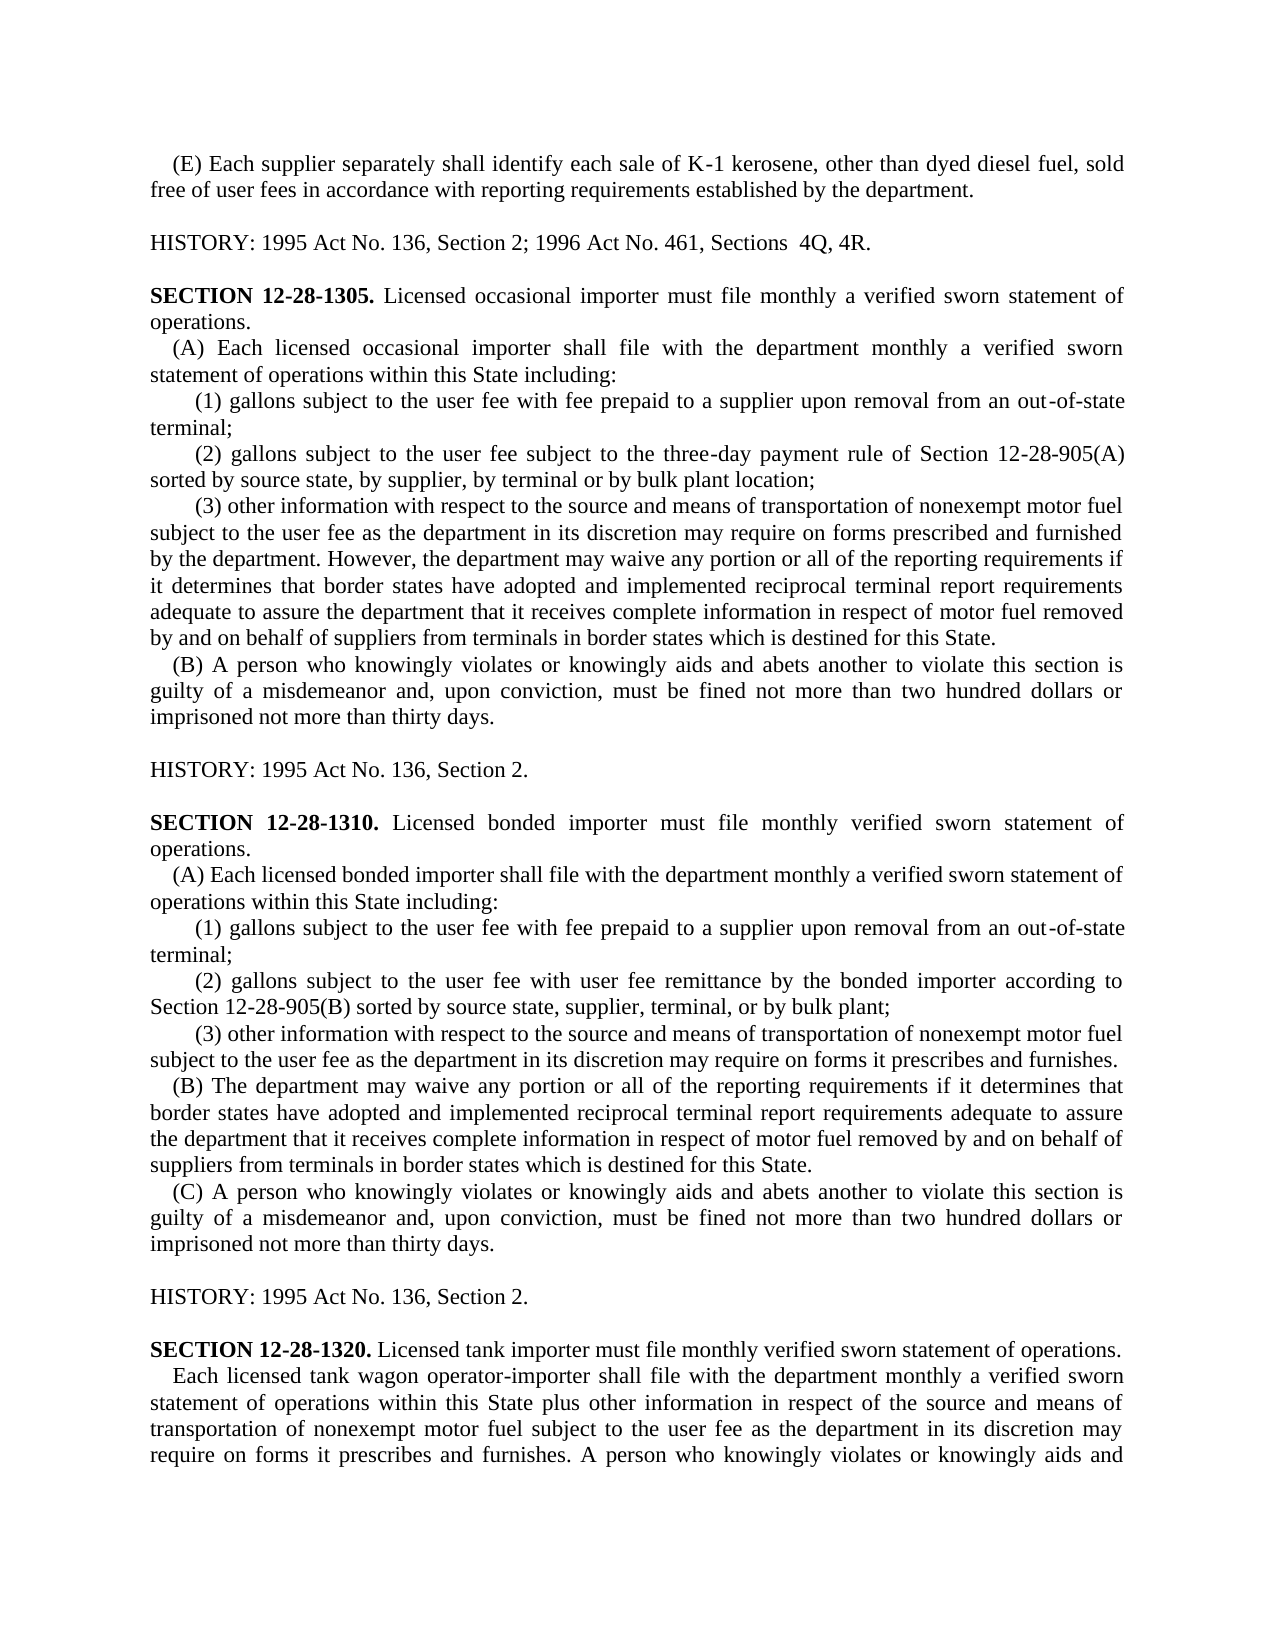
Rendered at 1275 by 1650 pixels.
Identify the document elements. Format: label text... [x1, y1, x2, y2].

text (3) other information with respect to the source and means of transportation of nonexempt motor fuel subject to the user fee as the department in its discretion may require on forms it prescribes and furnishes. [150, 1020, 1125, 1072]
text (A) Each licensed bonded importer shall file with the department monthly a verified sworn statement of operations within this State including: [150, 862, 1125, 914]
text (1) gallons subject to the user fee with fee prepaid to a supplier upon removal from an out-of-state terminal; [150, 914, 1125, 967]
text HISTORY: 1995 Act No. 136, Section 2. [150, 1283, 1125, 1309]
text SECTION 12-28-1320. Licensed tank importer must file monthly verified sworn statement of operations. [150, 1336, 1125, 1362]
text (2) gallons subject to the user fee with user fee remittance by the bonded importer according to Section 12-28-905(B) sorted by source state, supplier, terminal, or by bulk plant; [150, 967, 1125, 1020]
text (1) gallons subject to the user fee with fee prepaid to a supplier upon removal from an out-of-state terminal; [150, 387, 1125, 440]
text HISTORY: 1995 Act No. 136, Section 2; 1996 Act No. 461, Sections 4Q, 4R. [150, 229, 1125, 255]
text (2) gallons subject to the user fee subject to the three-day payment rule of Section 12-28-905(A) sorted by source state, by supplier, by terminal or by bulk plant location; [150, 440, 1125, 493]
text (B) The department may waive any portion or all of the reporting requirements if it determines that border states have adopted and implemented reciprocal terminal report requirements adequate to assure the department that it receives complete information in respect of motor fuel removed by and on behalf of suppliers from terminals in border states which is destined for this State. [150, 1072, 1125, 1178]
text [150, 1362, 1125, 1468]
text (C) A person who knowingly violates or knowingly aids and abets another to violate this section is guilty of a misdemeanor and, upon conviction, must be fined not more than two hundred dollars or imprisoned not more than thirty days. [150, 1178, 1125, 1257]
text HISTORY: 1995 Act No. 136, Section 2. [150, 756, 1125, 782]
text (B) A person who knowingly violates or knowingly aids and abets another to violate this section is guilty of a misdemeanor and, upon conviction, must be fined not more than two hundred dollars or imprisoned not more than thirty days. [150, 651, 1125, 730]
text (E) Each supplier separately shall identify each sale of K-1 kerosene, other than dyed diesel fuel, sold free of user fees in accordance with reporting requirements established by the department. [150, 150, 1125, 203]
text (3) other information with respect to the source and means of transportation of nonexempt motor fuel subject to the user fee as the department in its discretion may require on forms prescribed and furnished by the department. However, the department may waive any portion or all of the reporting requirements if it determines that border states have adopted and implemented reciprocal terminal report requirements adequate to assure the department that it receives complete information in respect of motor fuel removed by and on behalf of suppliers from terminals in border states which is destined for this State. [150, 493, 1125, 651]
text SECTION 12-28-1310. Licensed bonded importer must file monthly verified sworn statement of operations. [150, 809, 1125, 862]
text (A) Each licensed occasional importer shall file with the department monthly a verified sworn statement of operations within this State including: [150, 334, 1125, 387]
text SECTION 12-28-1305. Licensed occasional importer must file monthly a verified sworn statement of operations. [150, 282, 1125, 334]
